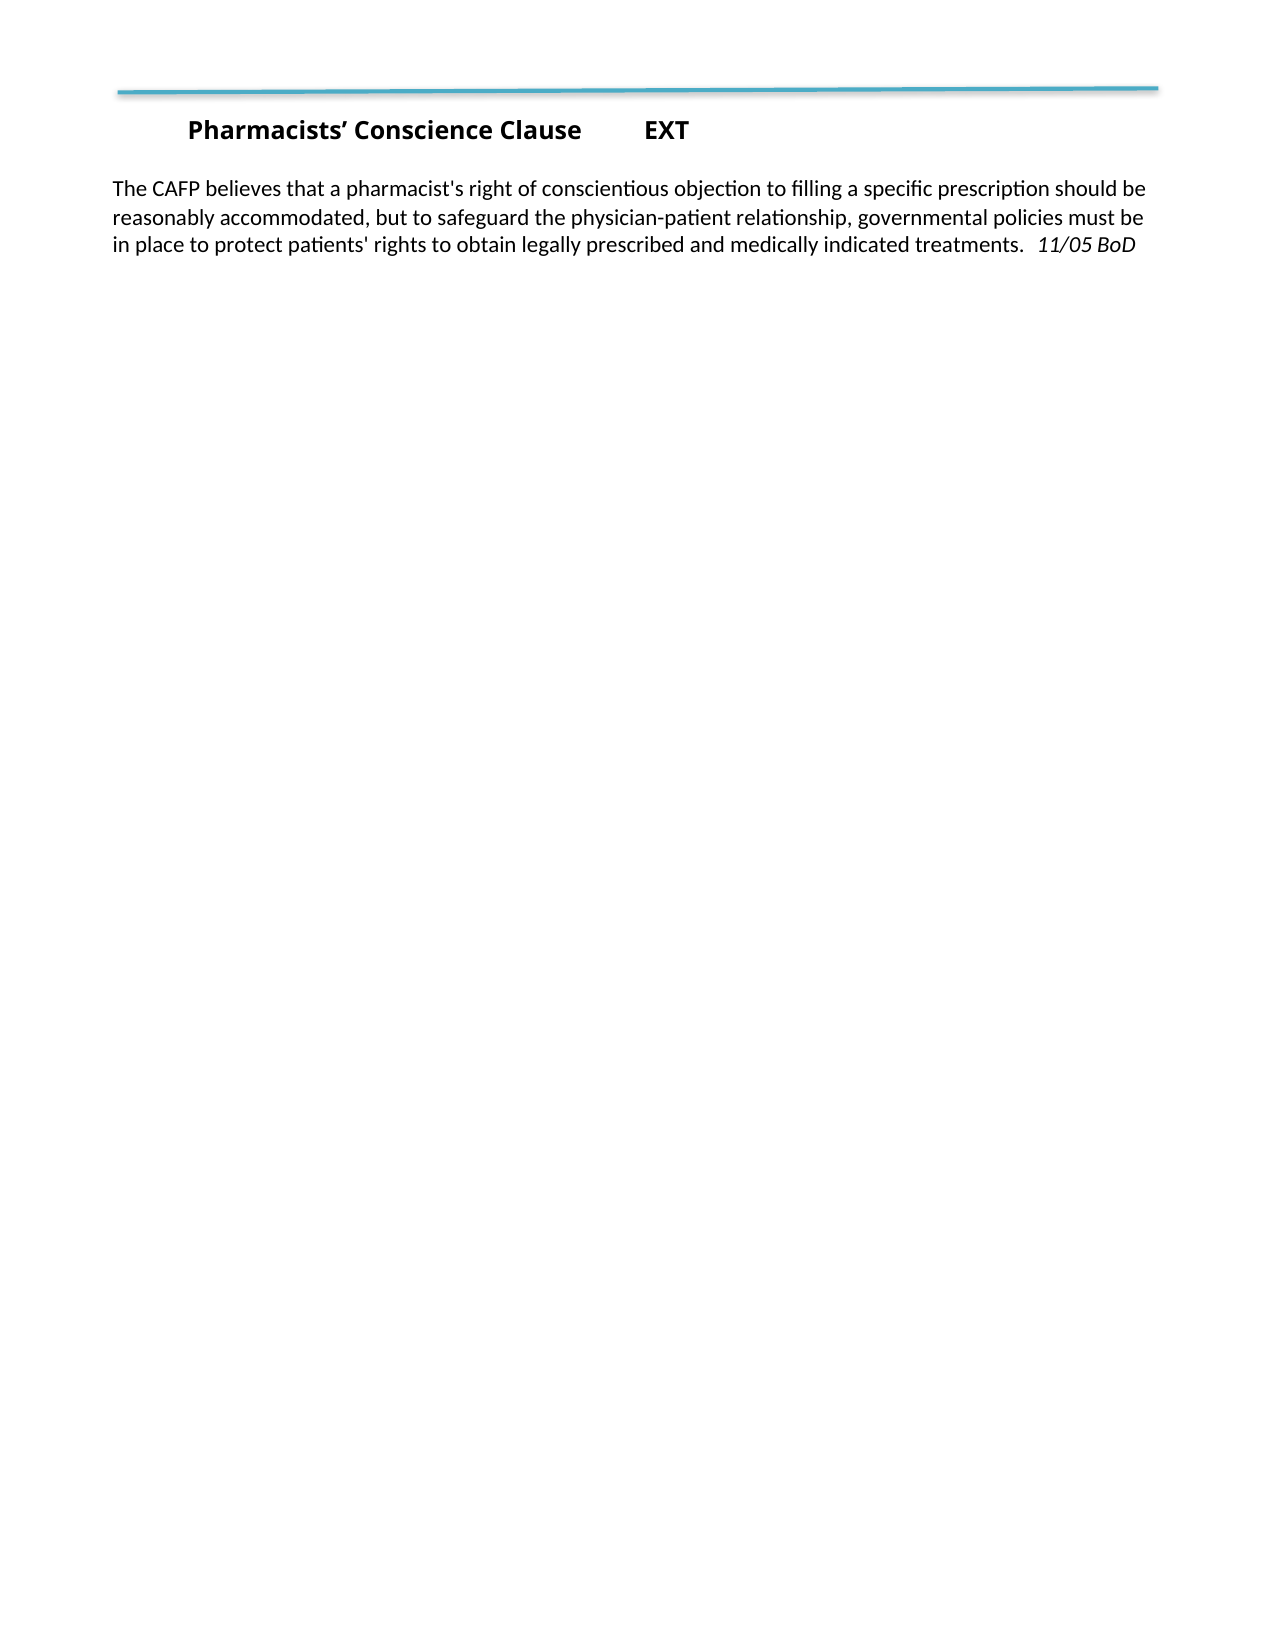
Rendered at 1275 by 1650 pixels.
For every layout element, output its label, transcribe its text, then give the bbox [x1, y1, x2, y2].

subtitle Pharmacists’ Conscience Clause EXT [187, 112, 1162, 147]
text The CAFP believes that a pharmacist's right of conscientious objection to filling a specific prescription should be reasonably accommodated, but to safeguard the physician-patient relationship, governmental policies must be in place to protect patients' rights to obtain legally prescribed and medically indicated treatments. 11/05 BoD [112, 174, 1162, 259]
